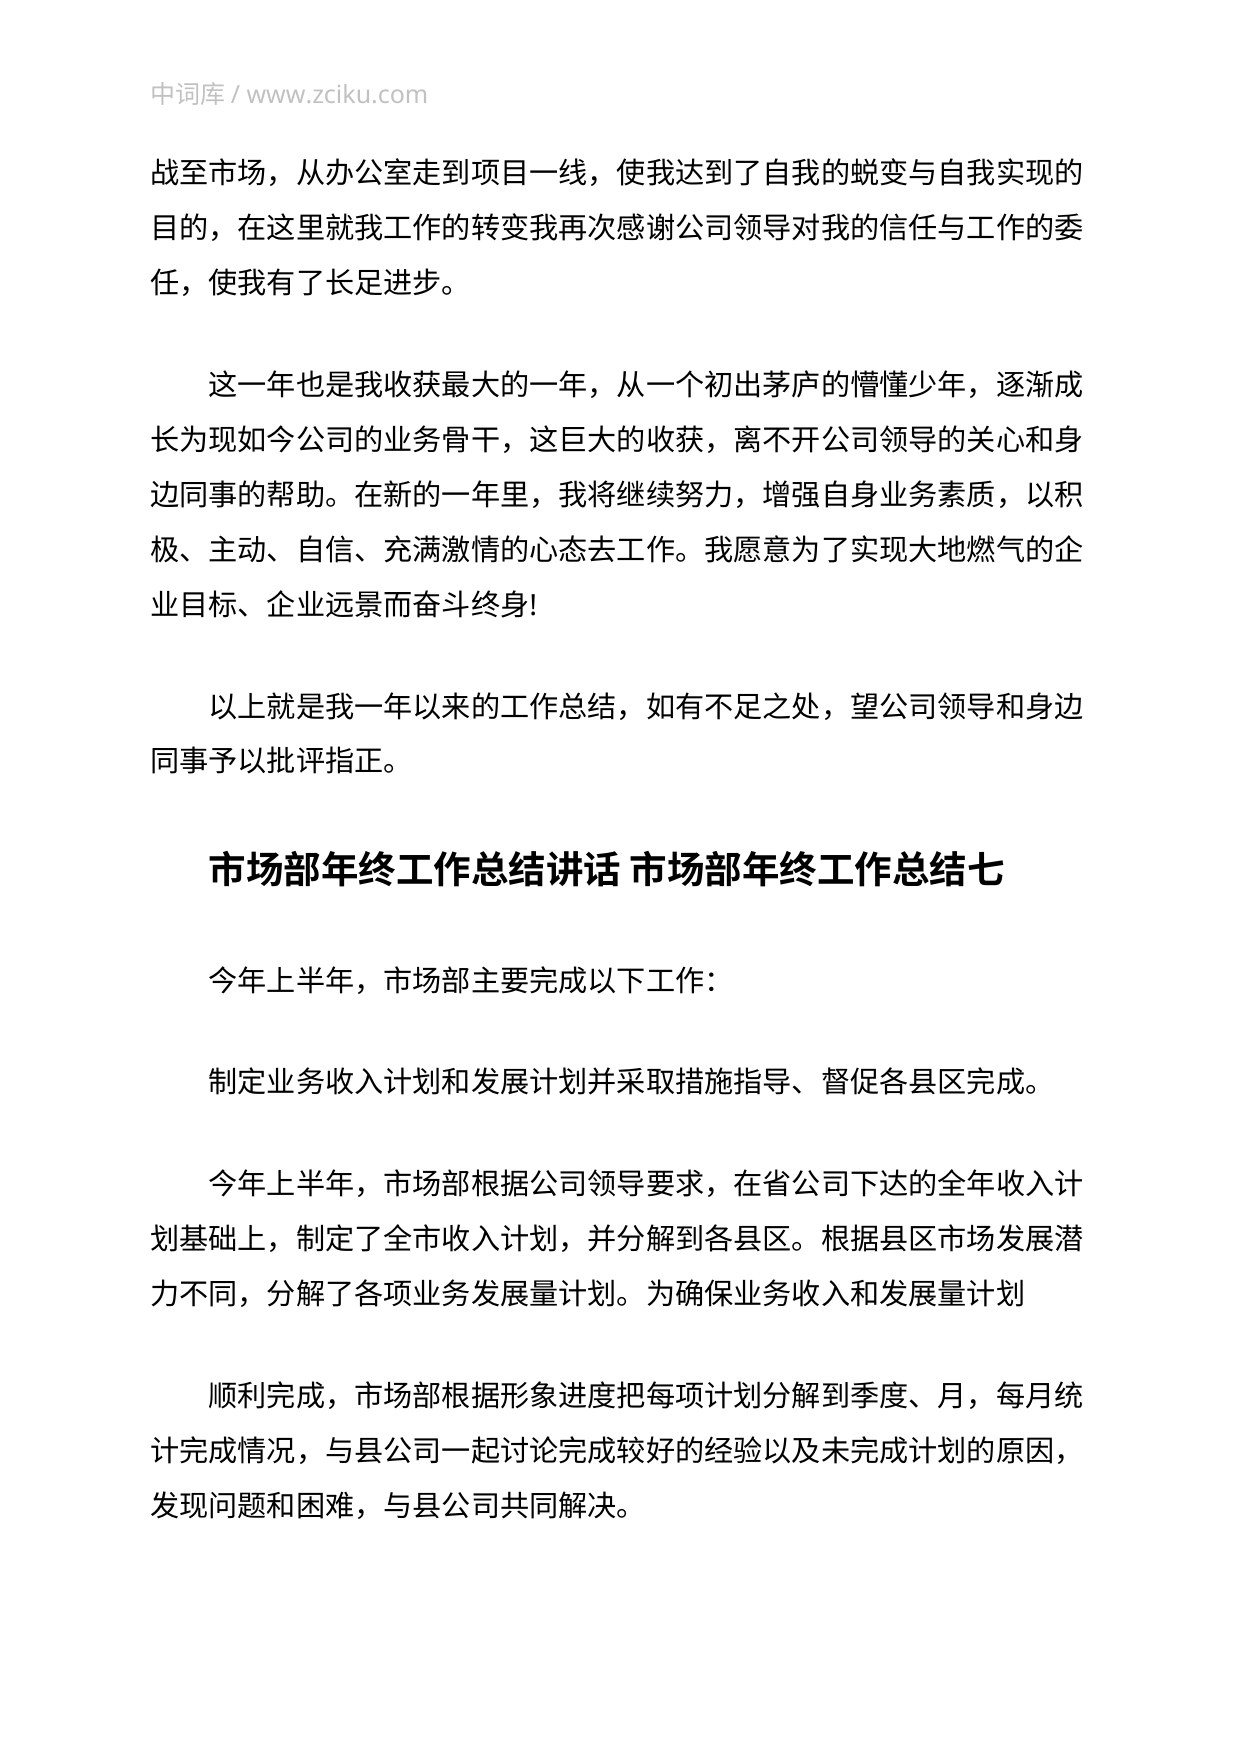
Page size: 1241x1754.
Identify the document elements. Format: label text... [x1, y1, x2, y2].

text 以上就是我一年以来的工作总结，如有不足之处，望公司领导和身边同事予以批评指正。 [150, 683, 1090, 780]
text 顺利完成，市场部根据形象进度把每项计划分解到季度、月，每月统计完成情况，与县公司一起讨论完成较好的经验以及未完成计划的原因，发现问题和困难，与县公司共同解决。 [150, 1372, 1090, 1524]
text 市场部年终工作总结讲话 市场部年终工作总结七 [150, 840, 1090, 894]
text 今年上半年，市场部主要完成以下工作： [150, 957, 1090, 999]
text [150, 150, 1090, 302]
text 今年上半年，市场部根据公司领导要求，在省公司下达的全年收入计划基础上，制定了全市收入计划，并分解到各县区。根据县区市场发展潜力不同，分解了各项业务发展量计划。为确保业务收入和发展量计划 [150, 1161, 1090, 1313]
text 制定业务收入计划和发展计划并采取措施指导、督促各县区完成。 [150, 1059, 1090, 1101]
text 这一年也是我收获最大的一年，从一个初出茅庐的懵懂少年，逐渐成长为现如今公司的业务骨干，这巨大的收获，离不开公司领导的关心和身边同事的帮助。在新的一年里，我将继续努力，增强自身业务素质，以积极、主动、自信、充满激情的心态去工作。我愿意为了实现大地燃气的企业目标、企业远景而奋斗终身! [150, 362, 1090, 623]
